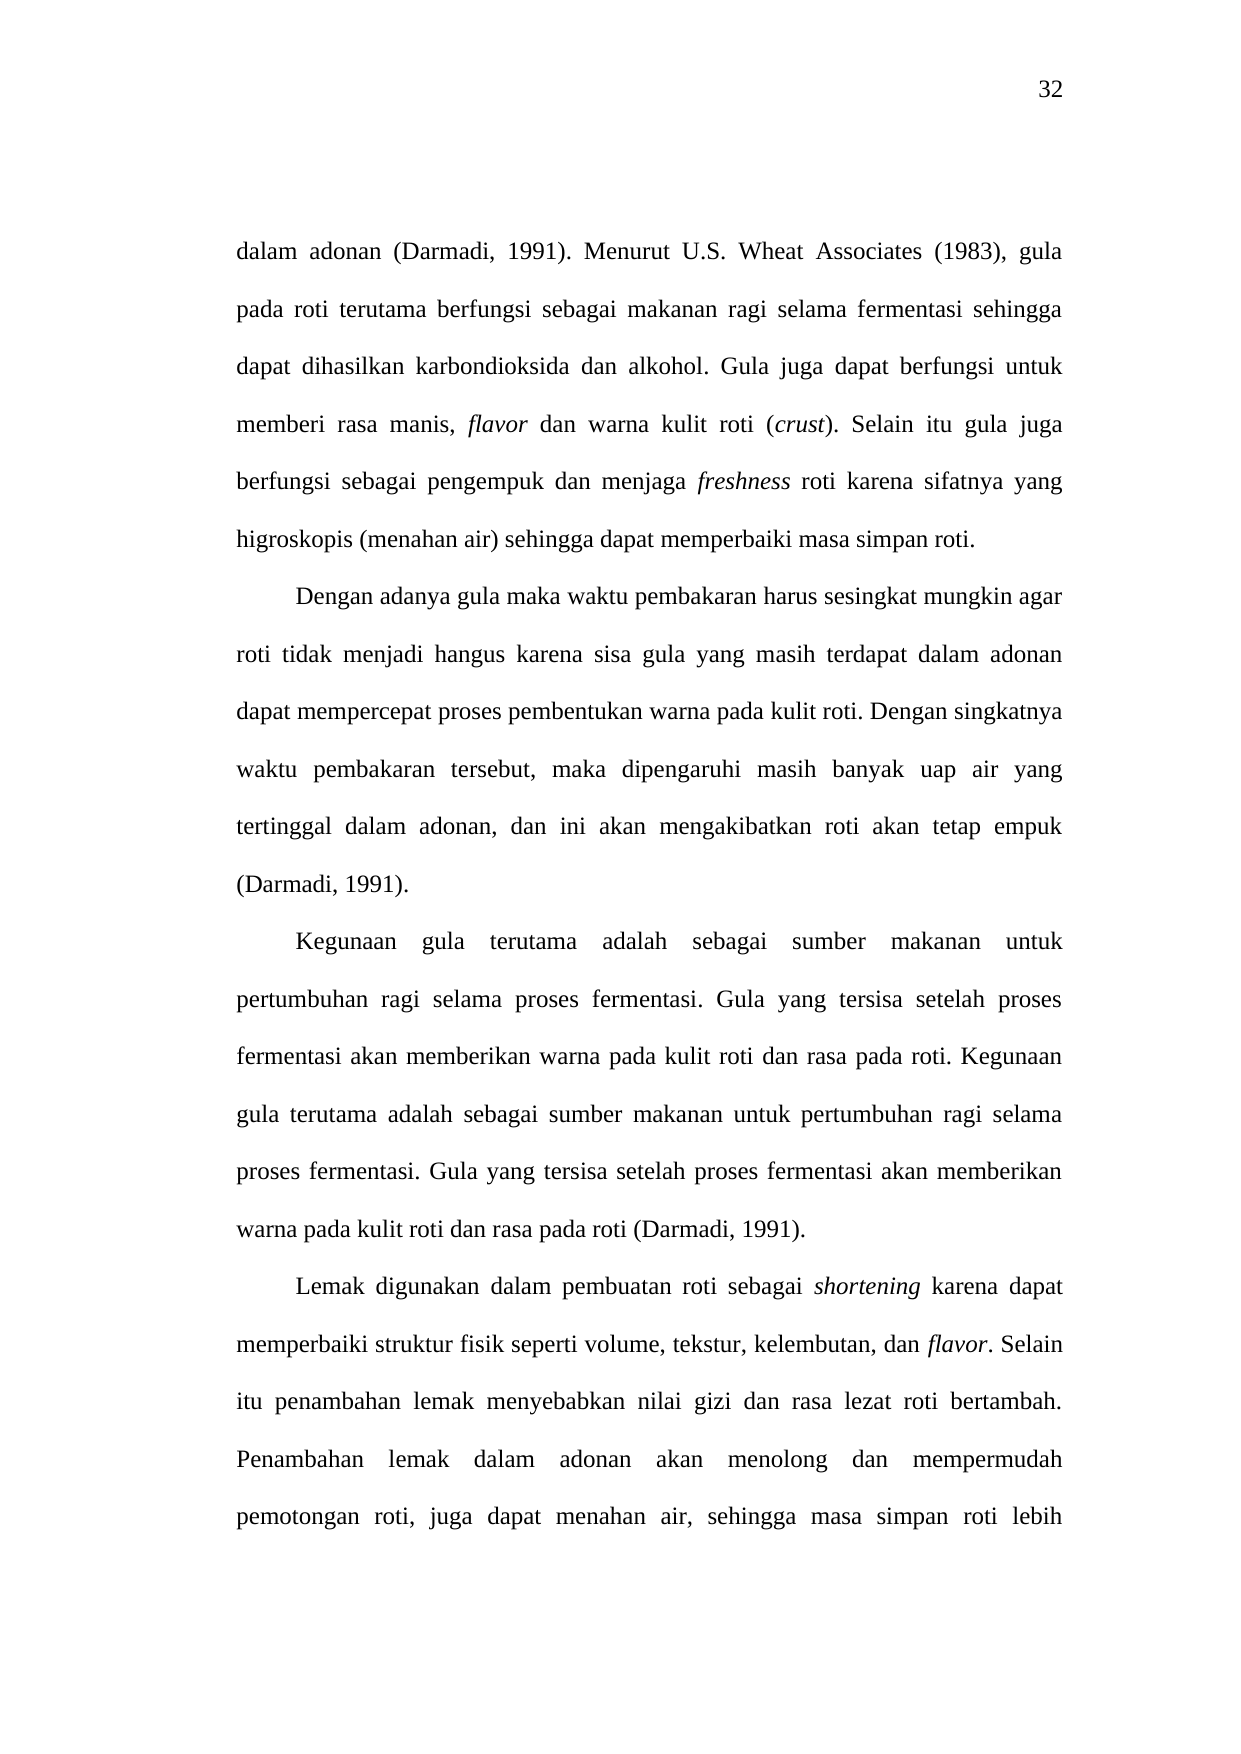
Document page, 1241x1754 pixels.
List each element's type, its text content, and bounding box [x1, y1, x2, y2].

text Dengan adanya gula maka waktu pembakaran harus sesingkat mungkin agar roti tidak menjadi hangus karena sisa gula yang masih terdapat dalam adonan dapat mempercepat proses pembentukan warna pada kulit roti. Dengan singkatnya waktu pembakaran tersebut, maka dipengaruhi masih banyak uap air yang tertinggal dalam adonan, dan ini akan mengakibatkan roti akan tetap empuk (Darmadi, 1991). [236, 581, 1063, 897]
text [236, 1271, 1063, 1530]
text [236, 236, 1063, 552]
text Kegunaan gula terutama adalah sebagai sumber makanan untuk pertumbuhan ragi selama proses fermentasi. Gula yang tersisa setelah proses fermentasi akan memberikan warna pada kulit roti dan rasa pada roti. Kegunaan gula terutama adalah sebagai sumber makanan untuk pertumbuhan ragi selama proses fermentasi. Gula yang tersisa setelah proses fermentasi akan memberikan warna pada kulit roti dan rasa pada roti (Darmadi, 1991). [236, 926, 1063, 1242]
